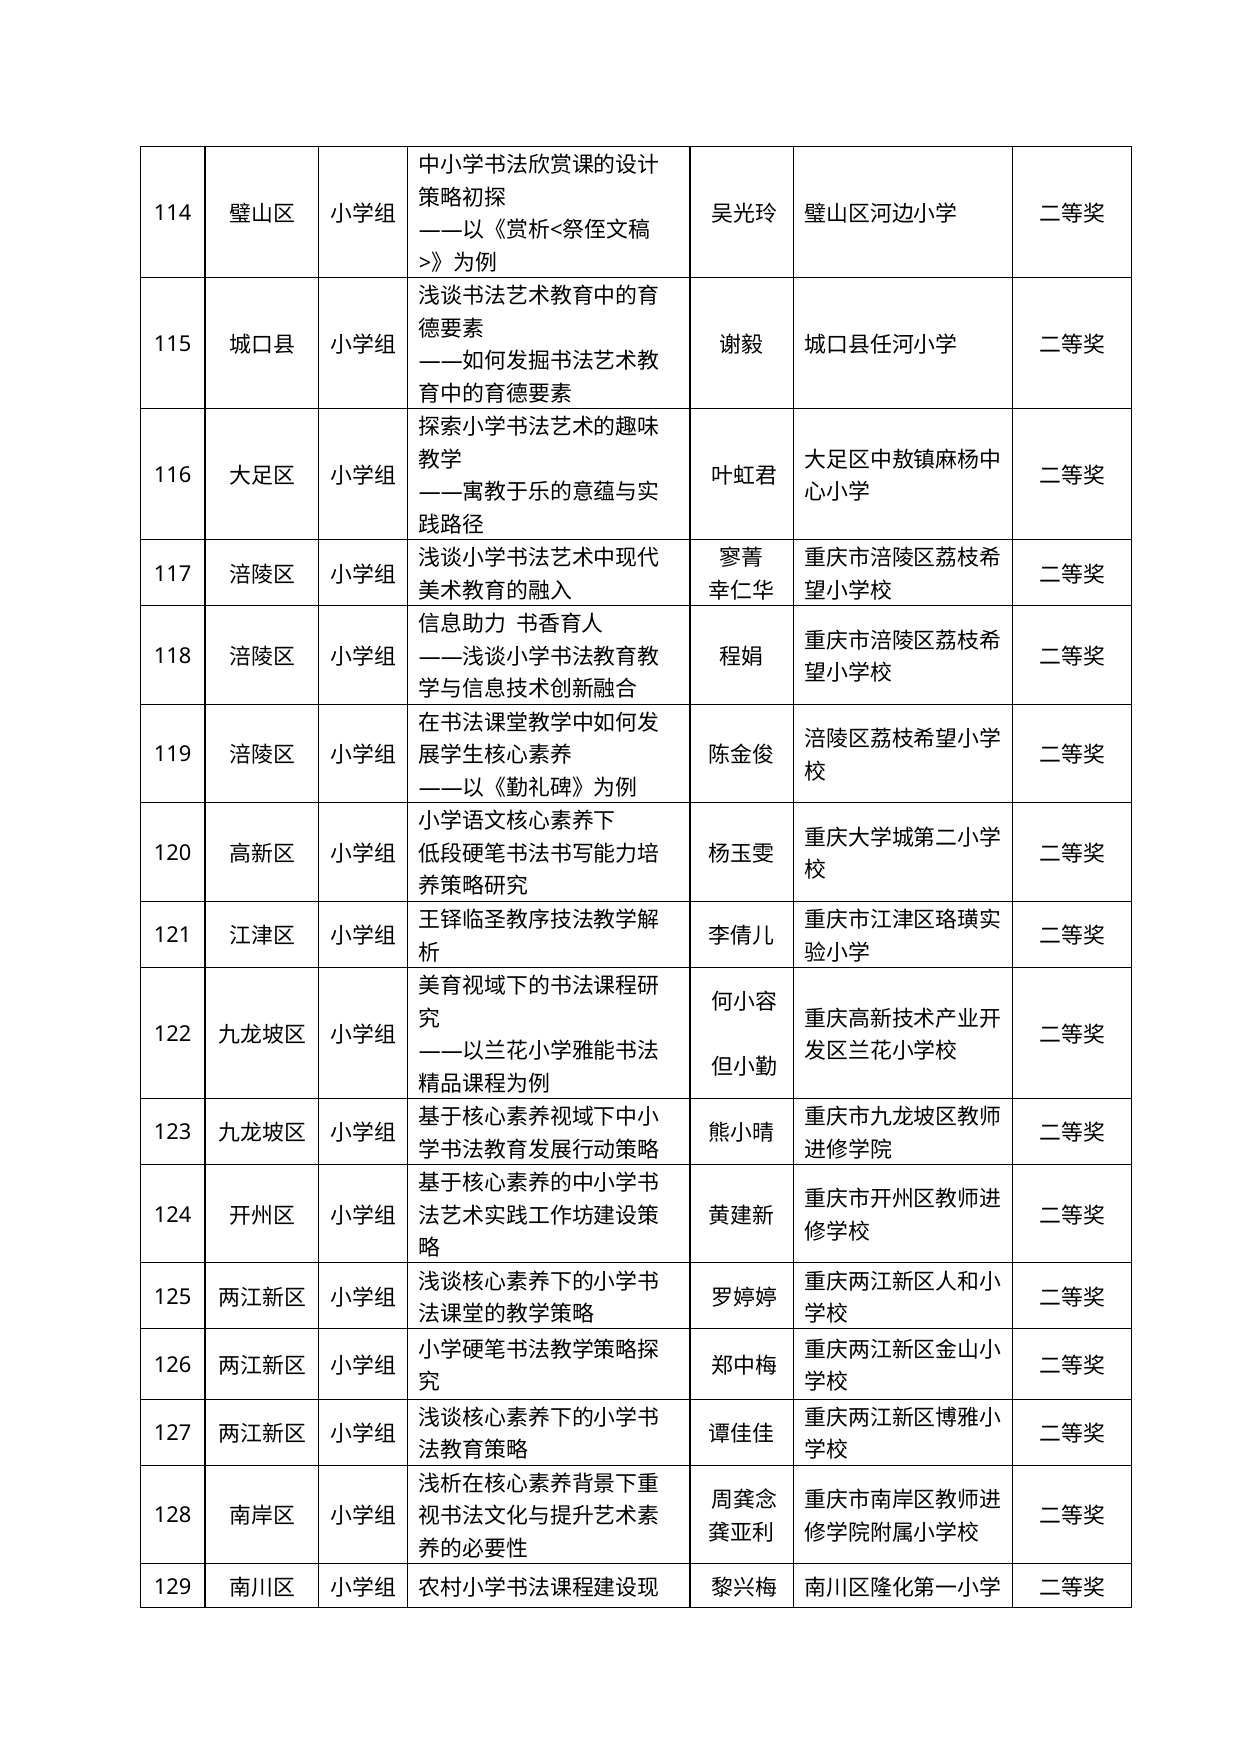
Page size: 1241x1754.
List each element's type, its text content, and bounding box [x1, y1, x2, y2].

table_cell 重庆市开州区教师进修学校 [794, 1165, 1012, 1262]
table_cell 重庆两江新区金山小学校 [794, 1329, 1012, 1398]
table_cell 小学语文核心素养下 低段硬笔书法书写能力培养策略研究 [408, 803, 689, 901]
table_cell 黄建新 [691, 1165, 793, 1262]
table_cell 小学组 [319, 1564, 407, 1607]
table_cell 重庆高新技术产业开发区兰花小学校 [794, 968, 1012, 1098]
table_cell 程娟 [691, 606, 793, 703]
table_cell 二等奖 [1013, 606, 1131, 703]
table_cell 小学组 [319, 540, 407, 605]
table_cell 115 [141, 278, 204, 408]
table_cell 南川区隆化第一小学校 [794, 1564, 1012, 1607]
table_cell 重庆两江新区人和小学校 [794, 1263, 1012, 1328]
table_cell 119 [141, 705, 204, 802]
table_cell 124 [141, 1165, 204, 1262]
table_cell 小学组 [319, 902, 407, 967]
table_cell 121 [141, 902, 204, 967]
table_cell 重庆市涪陵区荔枝希望小学校 [794, 540, 1012, 605]
table_cell 二等奖 [1013, 540, 1131, 605]
table_cell 小学组 [319, 968, 407, 1098]
table_cell 江津区 [206, 902, 318, 967]
table_cell 美育视域下的书法课程研究 ——以兰花小学雅能书法精品课程为例 [408, 968, 689, 1098]
table_cell 何小容 但小勤 [691, 968, 793, 1098]
table_cell 小学组 [319, 1329, 407, 1398]
table_cell 开州区 [206, 1165, 318, 1262]
table_cell 杨玉雯 [691, 803, 793, 901]
table_cell 城口县任河小学 [794, 278, 1012, 408]
table_cell 涪陵区荔枝希望小学校 [794, 705, 1012, 802]
table_cell 信息助力 书香育人 ——浅谈小学书法教育教学与信息技术创新融合 [408, 606, 689, 703]
table_cell 叶虹君 [691, 409, 793, 539]
table_cell 小学组 [319, 705, 407, 802]
table_cell 南岸区 [206, 1466, 318, 1563]
table_cell 二等奖 [1013, 1329, 1131, 1398]
table_cell 陈金俊 [691, 705, 793, 802]
table_cell 小学组 [319, 1165, 407, 1262]
table_cell 二等奖 [1013, 1099, 1131, 1164]
table_cell 两江新区 [206, 1400, 318, 1464]
table_cell 123 [141, 1099, 204, 1164]
table_cell 小学硬笔书法教学策略探究 [408, 1329, 689, 1398]
table_cell 二等奖 [1013, 902, 1131, 967]
table_cell 高新区 [206, 803, 318, 901]
table_cell 120 [141, 803, 204, 901]
table_cell 浅谈小学书法艺术中现代美术教育的融入 [408, 540, 689, 605]
table_cell 小学组 [319, 1400, 407, 1464]
table_cell 寥菁 幸仁华 [691, 540, 793, 605]
table_cell 涪陵区 [206, 705, 318, 802]
table_cell 谭佳佳 [691, 1400, 793, 1464]
table_cell 周龚念 龚亚利 [691, 1466, 793, 1563]
table_cell 二等奖 [1013, 705, 1131, 802]
table_cell 谢毅 [691, 278, 793, 408]
table_cell 九龙坡区 [206, 968, 318, 1098]
table_cell 125 [141, 1263, 204, 1328]
table_cell 二等奖 [1013, 1400, 1131, 1464]
table_cell 城口县 [206, 278, 318, 408]
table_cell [408, 1564, 689, 1607]
table_cell 郑中梅 [691, 1329, 793, 1398]
table_cell 122 [141, 968, 204, 1098]
table_cell 基于核心素养视域下中小学书法教育发展行动策略 [408, 1099, 689, 1164]
table_cell 探索小学书法艺术的趣味教学 ——寓教于乐的意蕴与实践路径 [408, 409, 689, 539]
table_cell 浅谈书法艺术教育中的育德要素 ——如何发掘书法艺术教育中的育德要素 [408, 278, 689, 408]
table_cell 大足区 [206, 409, 318, 539]
table_cell 小学组 [319, 1263, 407, 1328]
table_cell 小学组 [319, 1466, 407, 1563]
table_cell 二等奖 [1013, 1165, 1131, 1262]
table_cell 小学组 [319, 1099, 407, 1164]
table_cell 两江新区 [206, 1263, 318, 1328]
table_cell 二等奖 [1013, 968, 1131, 1098]
table_cell 二等奖 [1013, 409, 1131, 539]
table_cell 熊小晴 [691, 1099, 793, 1164]
table_cell 二等奖 [1013, 803, 1131, 901]
table_cell 116 [141, 409, 204, 539]
table_cell 重庆两江新区博雅小学校 [794, 1400, 1012, 1464]
table_cell 114 [141, 147, 204, 277]
table_cell 重庆市九龙坡区教师进修学院 [794, 1099, 1012, 1164]
table_cell 涪陵区 [206, 540, 318, 605]
table_cell 九龙坡区 [206, 1099, 318, 1164]
table_cell 二等奖 [1013, 1466, 1131, 1563]
table_cell 浅谈核心素养下的小学书法教育策略 [408, 1400, 689, 1464]
table_cell 璧山区河边小学 [794, 147, 1012, 277]
table_cell 二等奖 [1013, 278, 1131, 408]
table_cell 小学组 [319, 278, 407, 408]
table_cell 王铎临圣教序技法教学解析 [408, 902, 689, 967]
table_cell 二等奖 [1013, 1263, 1131, 1328]
table_cell 南川区 [206, 1564, 318, 1607]
table_cell 小学组 [319, 409, 407, 539]
table_cell 黎兴梅 [691, 1564, 793, 1607]
table_cell 126 [141, 1329, 204, 1398]
table_cell 罗婷婷 [691, 1263, 793, 1328]
table_cell 小学组 [319, 147, 407, 277]
table_cell 小学组 [319, 803, 407, 901]
table_cell 两江新区 [206, 1329, 318, 1398]
table_cell 小学组 [319, 606, 407, 703]
table_cell 浅析在核心素养背景下重视书法文化与提升艺术素养的必要性 [408, 1466, 689, 1563]
table_cell 浅谈核心素养下的小学书法课堂的教学策略 [408, 1263, 689, 1328]
table_cell 李倩儿 [691, 902, 793, 967]
table_cell 重庆市江津区珞璜实验小学 [794, 902, 1012, 967]
table_cell 129 [141, 1564, 204, 1607]
table_cell 重庆市南岸区教师进修学院附属小学校 [794, 1466, 1012, 1563]
table_cell 重庆市涪陵区荔枝希望小学校 [794, 606, 1012, 703]
table_cell 二等奖 [1013, 1564, 1131, 1607]
table_cell 大足区中敖镇麻杨中心小学 [794, 409, 1012, 539]
table_cell 重庆大学城第二小学校 [794, 803, 1012, 901]
table_cell 基于核心素养的中小学书法艺术实践工作坊建设策略 [408, 1165, 689, 1262]
table_cell 中小学书法欣赏课的设计策略初探 ——以《赏析<祭侄文稿>》为例 [408, 147, 689, 277]
table_cell 118 [141, 606, 204, 703]
table_cell 二等奖 [1013, 147, 1131, 277]
table_cell 117 [141, 540, 204, 605]
table_cell 璧山区 [206, 147, 318, 277]
table_cell 涪陵区 [206, 606, 318, 703]
table_cell 吴光玲 [691, 147, 793, 277]
table_cell 127 [141, 1400, 204, 1464]
table_cell 在书法课堂教学中如何发展学生核心素养 ——以《勤礼碑》为例 [408, 705, 689, 802]
table_cell 128 [141, 1466, 204, 1563]
